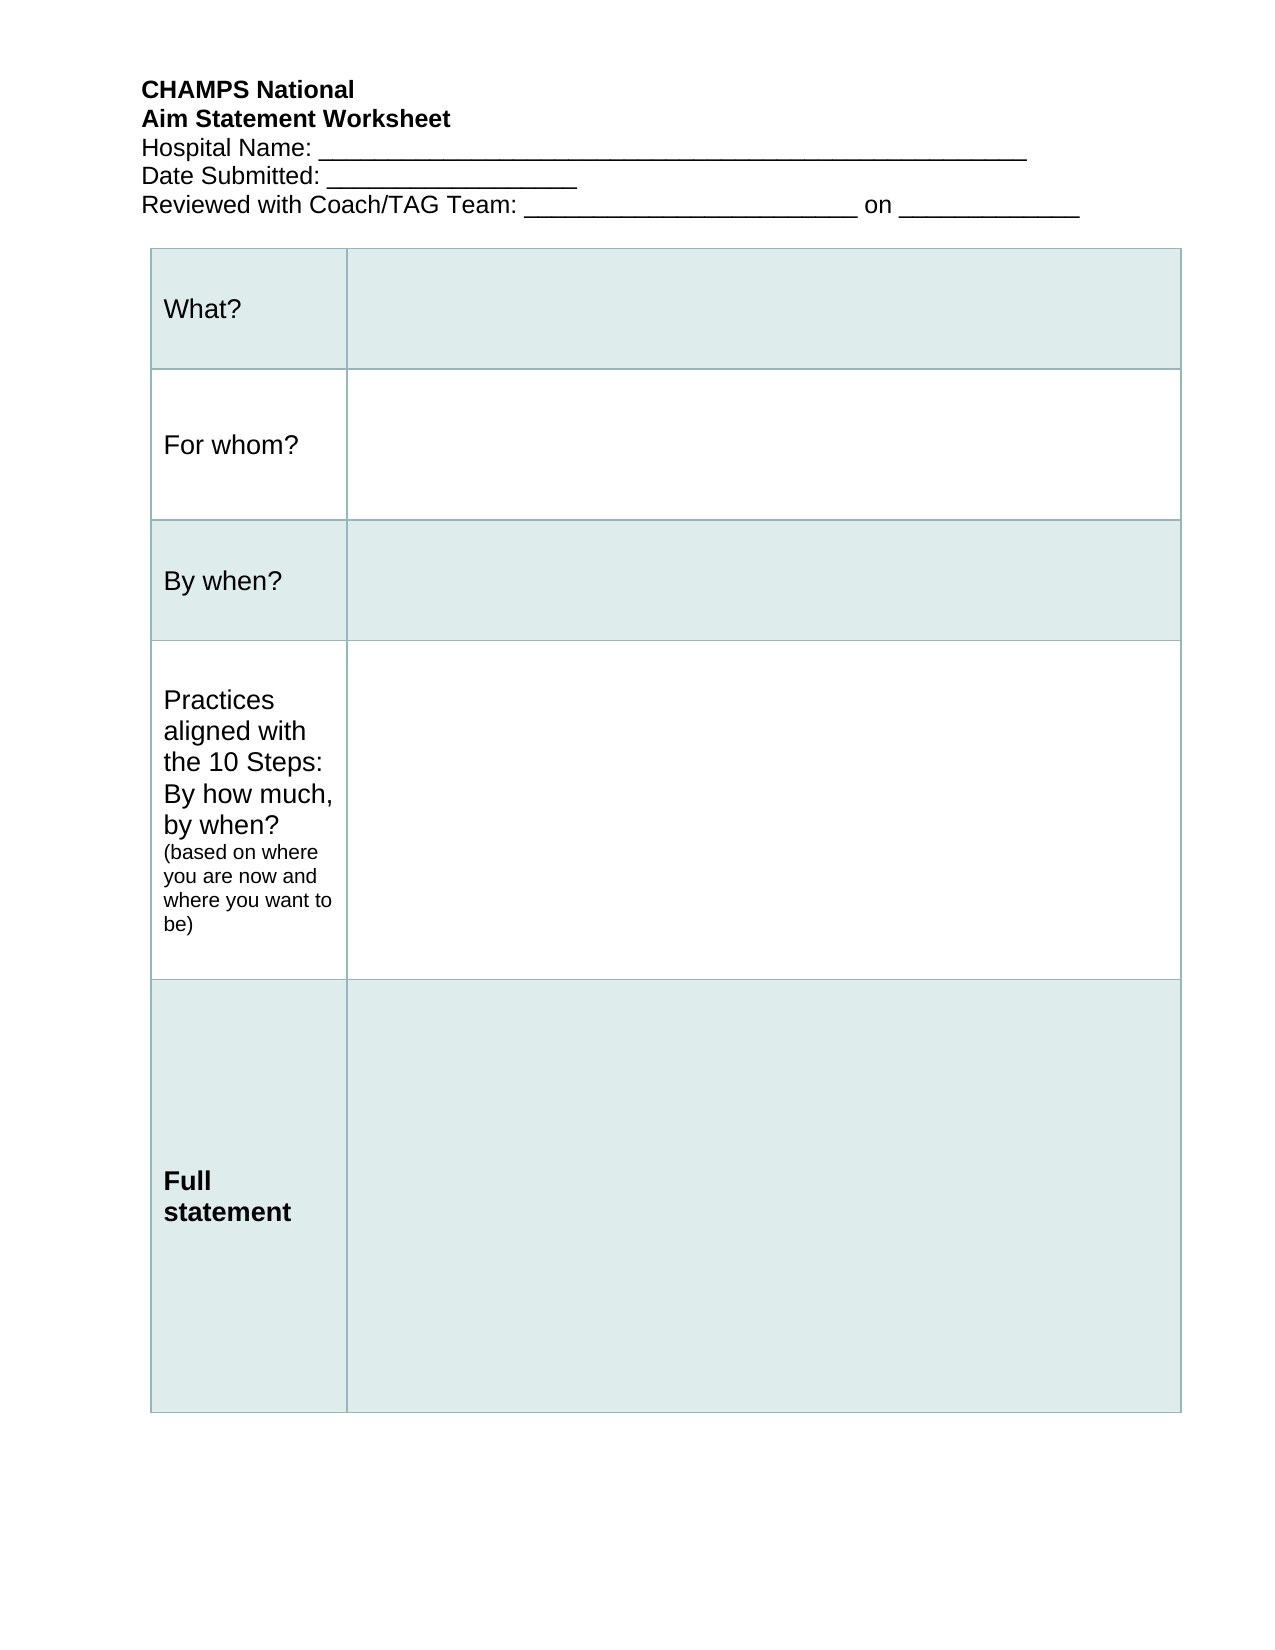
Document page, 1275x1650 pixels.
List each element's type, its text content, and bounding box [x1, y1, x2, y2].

table_cell [348, 980, 1180, 1412]
table_cell By when? [152, 521, 346, 640]
table_cell Full statement [152, 980, 346, 1412]
table_cell Practices aligned with the 10 Steps: By how much, by when? (based on where you are now and where you want to be) [152, 641, 346, 979]
table_header [348, 249, 1180, 368]
table_header What? [152, 249, 346, 368]
table_cell [348, 521, 1180, 640]
table_cell [348, 370, 1180, 519]
table_cell [348, 641, 1180, 979]
table_cell For whom? [152, 370, 346, 519]
